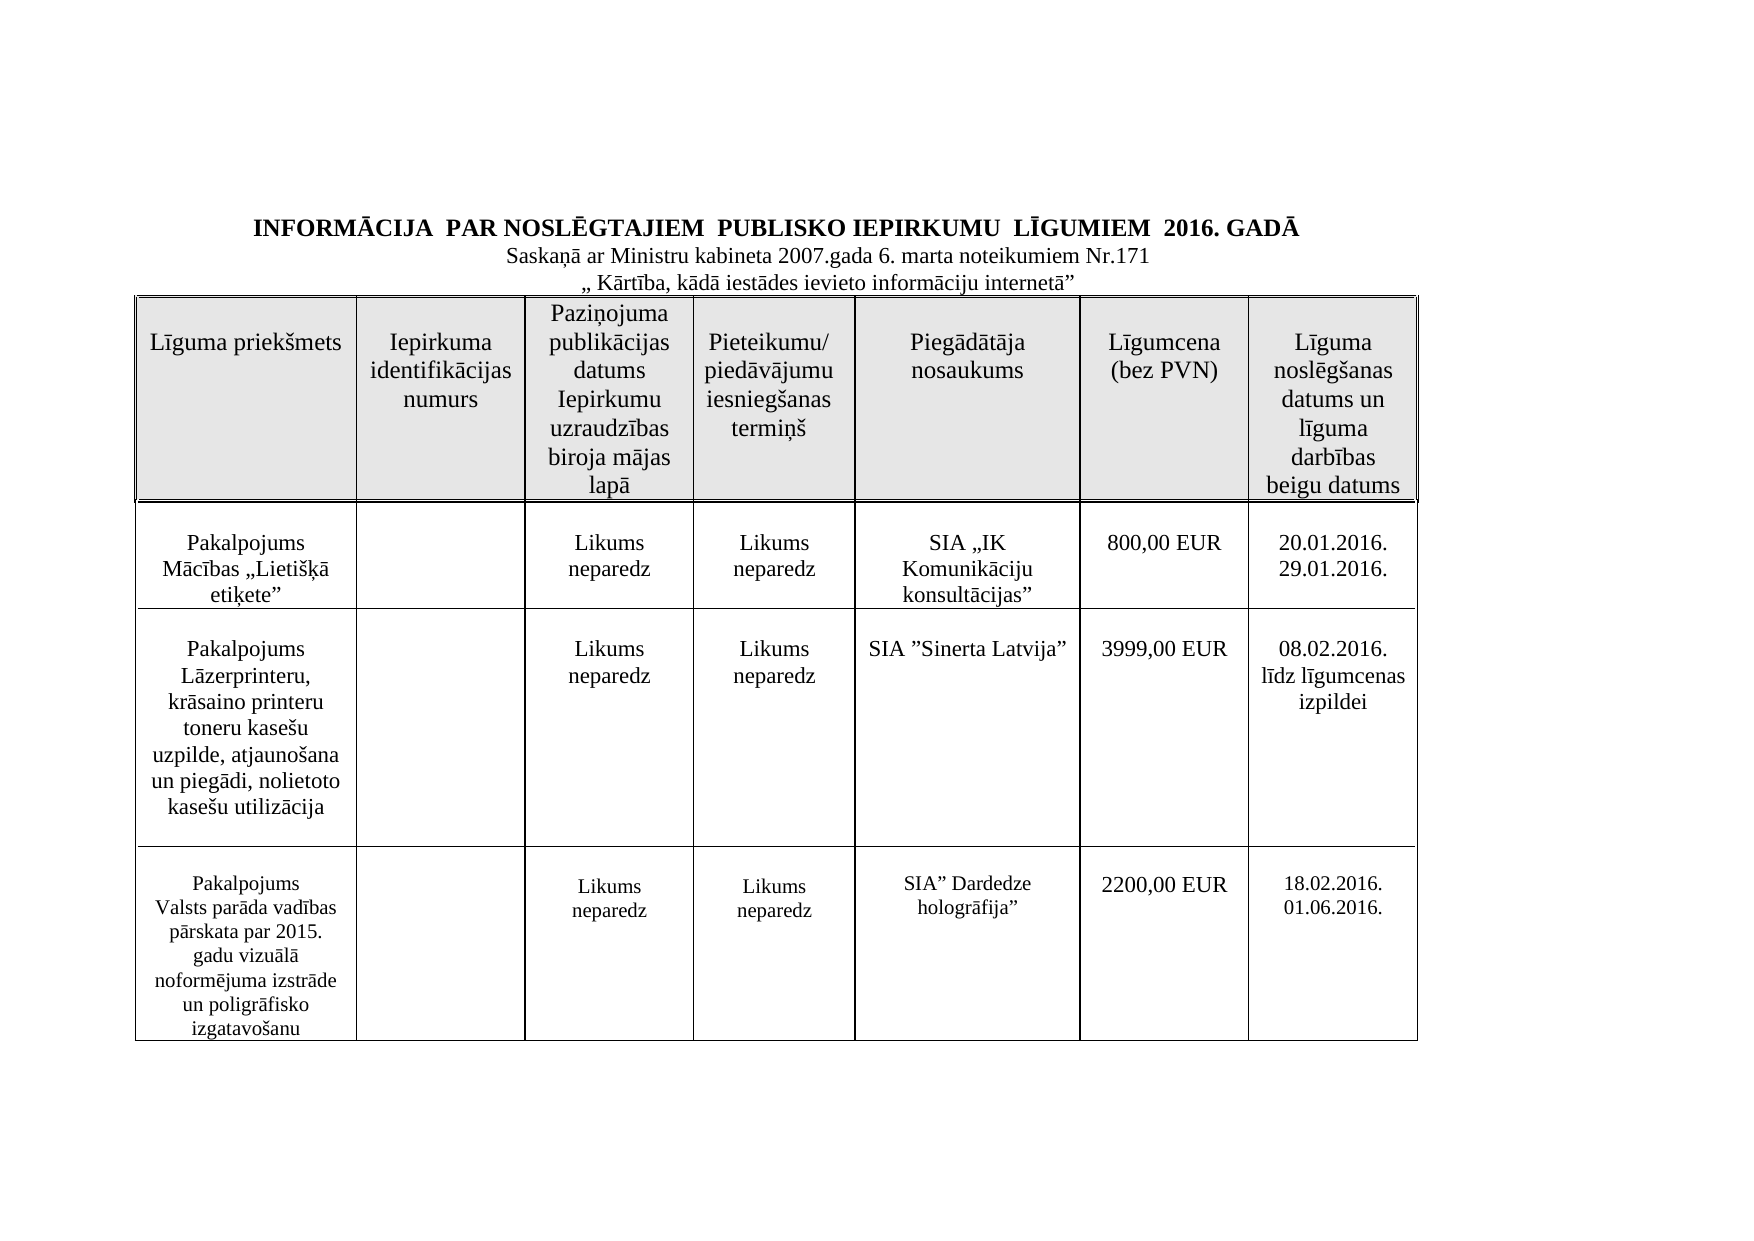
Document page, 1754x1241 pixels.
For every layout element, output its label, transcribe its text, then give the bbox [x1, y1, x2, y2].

table_cell 08.02.2016. līdz līgumcenas izpildei [1249, 608, 1417, 846]
table_cell Pakalpojums Mācības „Lietišķā etiķete” [136, 499, 356, 608]
table_cell Likums neparedz [526, 609, 693, 846]
table_cell Iepirkuma identifikācijas numurs [357, 298, 524, 499]
table_cell 3999,00 EUR [1081, 609, 1248, 846]
table_cell Likums neparedz [526, 847, 693, 1040]
table_cell Paziņojuma publikācijas datums Iepirkumu uzraudzības biroja mājas lapā [526, 298, 693, 499]
table_cell 2200,00 EUR [1081, 847, 1248, 1040]
table_header INFORMĀCIJA PAR NOSLĒGTAJIEM PUBLISKO IEPIRKUMU LĪGUMIEM 2016. GADĀ Saskaņā ar Ministru kabineta 2007.gada 6. marta noteikumiem Nr.171 „ Kārtība, kādā iestādes ievieto informāciju internetā” [135, 187, 1417, 295]
table_cell Līguma noslēgšanas datums un līguma darbības beigu datums [1249, 295, 1417, 499]
table_cell [357, 503, 524, 608]
table_cell [357, 847, 524, 1040]
table_cell 18.02.2016. 01.06.2016. [1249, 846, 1417, 1040]
table_cell Piegādātāja nosaukums [856, 298, 1079, 499]
table_cell [357, 609, 524, 846]
table_cell Likums neparedz [694, 503, 854, 608]
table_cell Likums neparedz [526, 503, 693, 608]
table_cell Pakalpojums Valsts parāda vadības pārskata par 2015. gadu vizuālā noformējuma izstrāde un poligrāfisko izgatavošanu [136, 846, 356, 1040]
table_cell 800,00 EUR [1081, 503, 1248, 608]
table_cell Līguma priekšmets [135, 295, 356, 499]
table_cell Likums neparedz [694, 609, 854, 846]
table_cell SIA ”Sinerta Latvija” [856, 609, 1079, 846]
table_cell SIA „IK Komunikāciju konsultācijas” [856, 503, 1079, 608]
table_cell Līgumcena (bez PVN) [1081, 298, 1248, 499]
table_cell SIA” Dardedze hologrāfija” [856, 847, 1079, 1040]
table_cell Pakalpojums Lāzerprinteru, krāsaino printeru toneru kasešu uzpilde, atjaunošana un piegādi, nolietoto kasešu utilizācija [136, 608, 356, 846]
table_cell Likums neparedz [694, 847, 854, 1040]
table_cell Pieteikumu/ piedāvājumu iesniegšanas termiņš [694, 298, 854, 499]
table_cell 20.01.2016. 29.01.2016. [1249, 499, 1417, 608]
